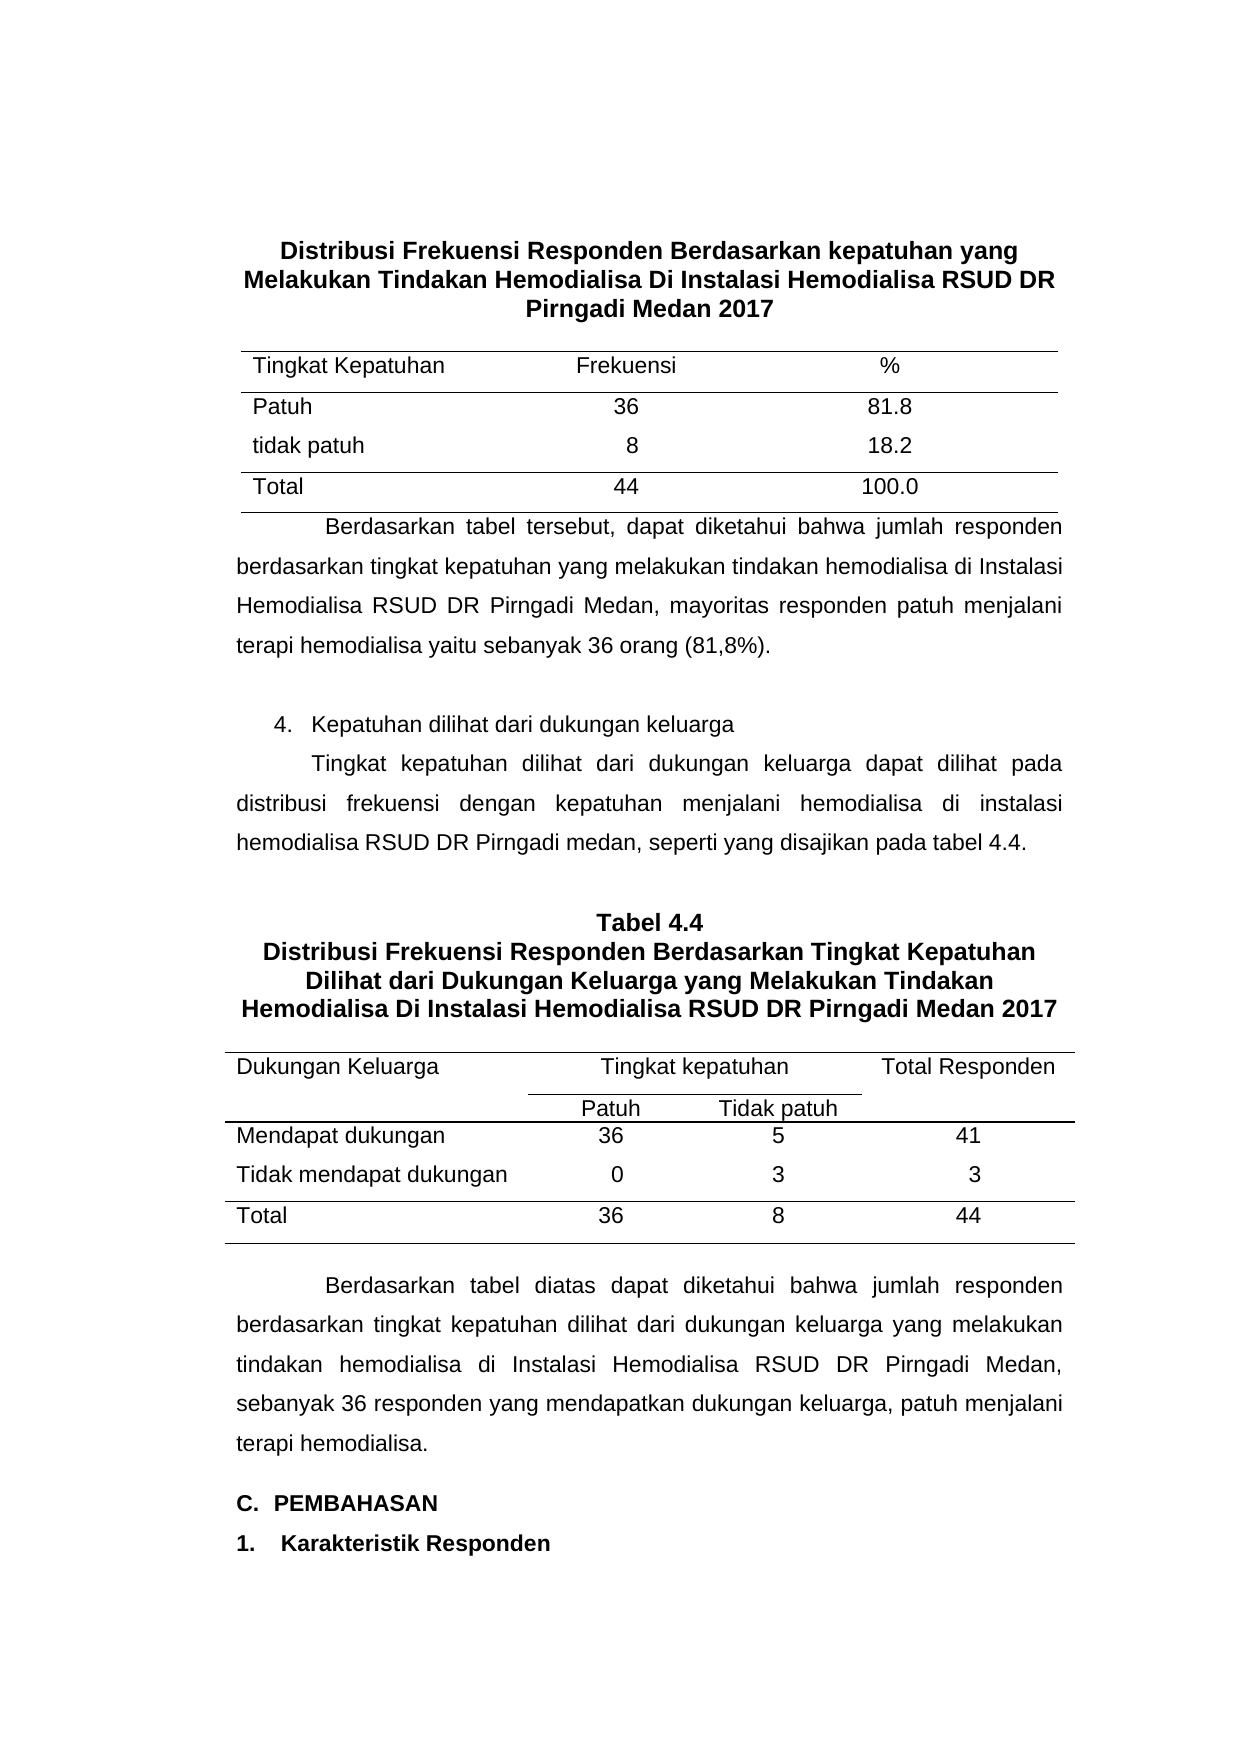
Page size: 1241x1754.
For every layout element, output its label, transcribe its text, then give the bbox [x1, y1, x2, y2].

table_cell 18.2 [721, 432, 1058, 472]
table_cell 3 [862, 1161, 1074, 1201]
table_cell 36 [531, 393, 721, 432]
table_cell Patuh [528, 1095, 694, 1121]
table_cell 8 [694, 1202, 862, 1243]
table_header Frekuensi [531, 352, 721, 392]
text Tingkat kepatuhan dilihat dari dukungan keluarga dapat dilihat pada distribusi frekuensi dengan kepatuhan menjalani hemodialisa di instalasi hemodialisa RSUD DR Pirngadi medan, seperti yang disajikan pada tabel 4.4. [236, 750, 1063, 856]
table_cell Patuh [241, 393, 531, 432]
table_cell 81.8 [721, 393, 1058, 432]
table_cell 0 [528, 1161, 694, 1201]
table_cell Total [241, 473, 531, 512]
table_cell 44 [862, 1202, 1074, 1243]
table_header Dukungan Keluarga [225, 1053, 527, 1121]
table_cell 44 [531, 473, 721, 512]
table_cell Mendapat dukungan [225, 1123, 527, 1161]
text Distribusi Frekuensi Responden Berdasarkan kepatuhan yang Melakukan Tindakan Hemodialisa Di Instalasi Hemodialisa RSUD DR Pirngadi Medan 2017 [236, 236, 1063, 322]
text Tabel 4.4 [236, 908, 1063, 937]
table_cell Tidak patuh [694, 1095, 862, 1121]
table_cell 8 [531, 432, 721, 472]
table_cell 3 [694, 1161, 862, 1201]
table_cell 41 [862, 1123, 1074, 1161]
list PEMBAHASAN [236, 1490, 1063, 1516]
table_header Tingkat Kepatuhan [241, 352, 531, 392]
table_header Tingkat kepatuhan [528, 1053, 862, 1094]
table_header % [721, 352, 1058, 392]
table_cell 36 [528, 1202, 694, 1243]
list Kepatuhan dilihat dari dukungan keluarga [274, 711, 1063, 737]
table_cell 100.0 [721, 473, 1058, 512]
table_cell tidak patuh [241, 432, 531, 472]
table_cell Tidak mendapat dukungan [225, 1161, 527, 1201]
table_header Total Responden [862, 1053, 1074, 1121]
table_cell 36 [528, 1123, 694, 1161]
table_cell Total [225, 1202, 527, 1243]
list Karakteristik Responden [236, 1529, 1063, 1556]
text Distribusi Frekuensi Responden Berdasarkan Tingkat Kepatuhan Dilihat dari Dukungan Keluarga yang Melakukan Tindakan Hemodialisa Di Instalasi Hemodialisa RSUD DR Pirngadi Medan 2017 [236, 937, 1063, 1023]
text Berdasarkan tabel diatas dapat diketahui bahwa jumlah responden berdasarkan tingkat kepatuhan dilihat dari dukungan keluarga yang melakukan tindakan hemodialisa di Instalasi Hemodialisa RSUD DR Pirngadi Medan, sebanyak 36 responden yang mendapatkan dukungan keluarga, patuh menjalani terapi hemodialisa. [236, 1272, 1063, 1456]
text Berdasarkan tabel tersebut, dapat diketahui bahwa jumlah responden berdasarkan tingkat kepatuhan yang melakukan tindakan hemodialisa di Instalasi Hemodialisa RSUD DR Pirngadi Medan, mayoritas responden patuh menjalani terapi hemodialisa yaitu sebanyak 36 orang (81,8%). [236, 513, 1063, 658]
table_cell 5 [694, 1123, 862, 1161]
